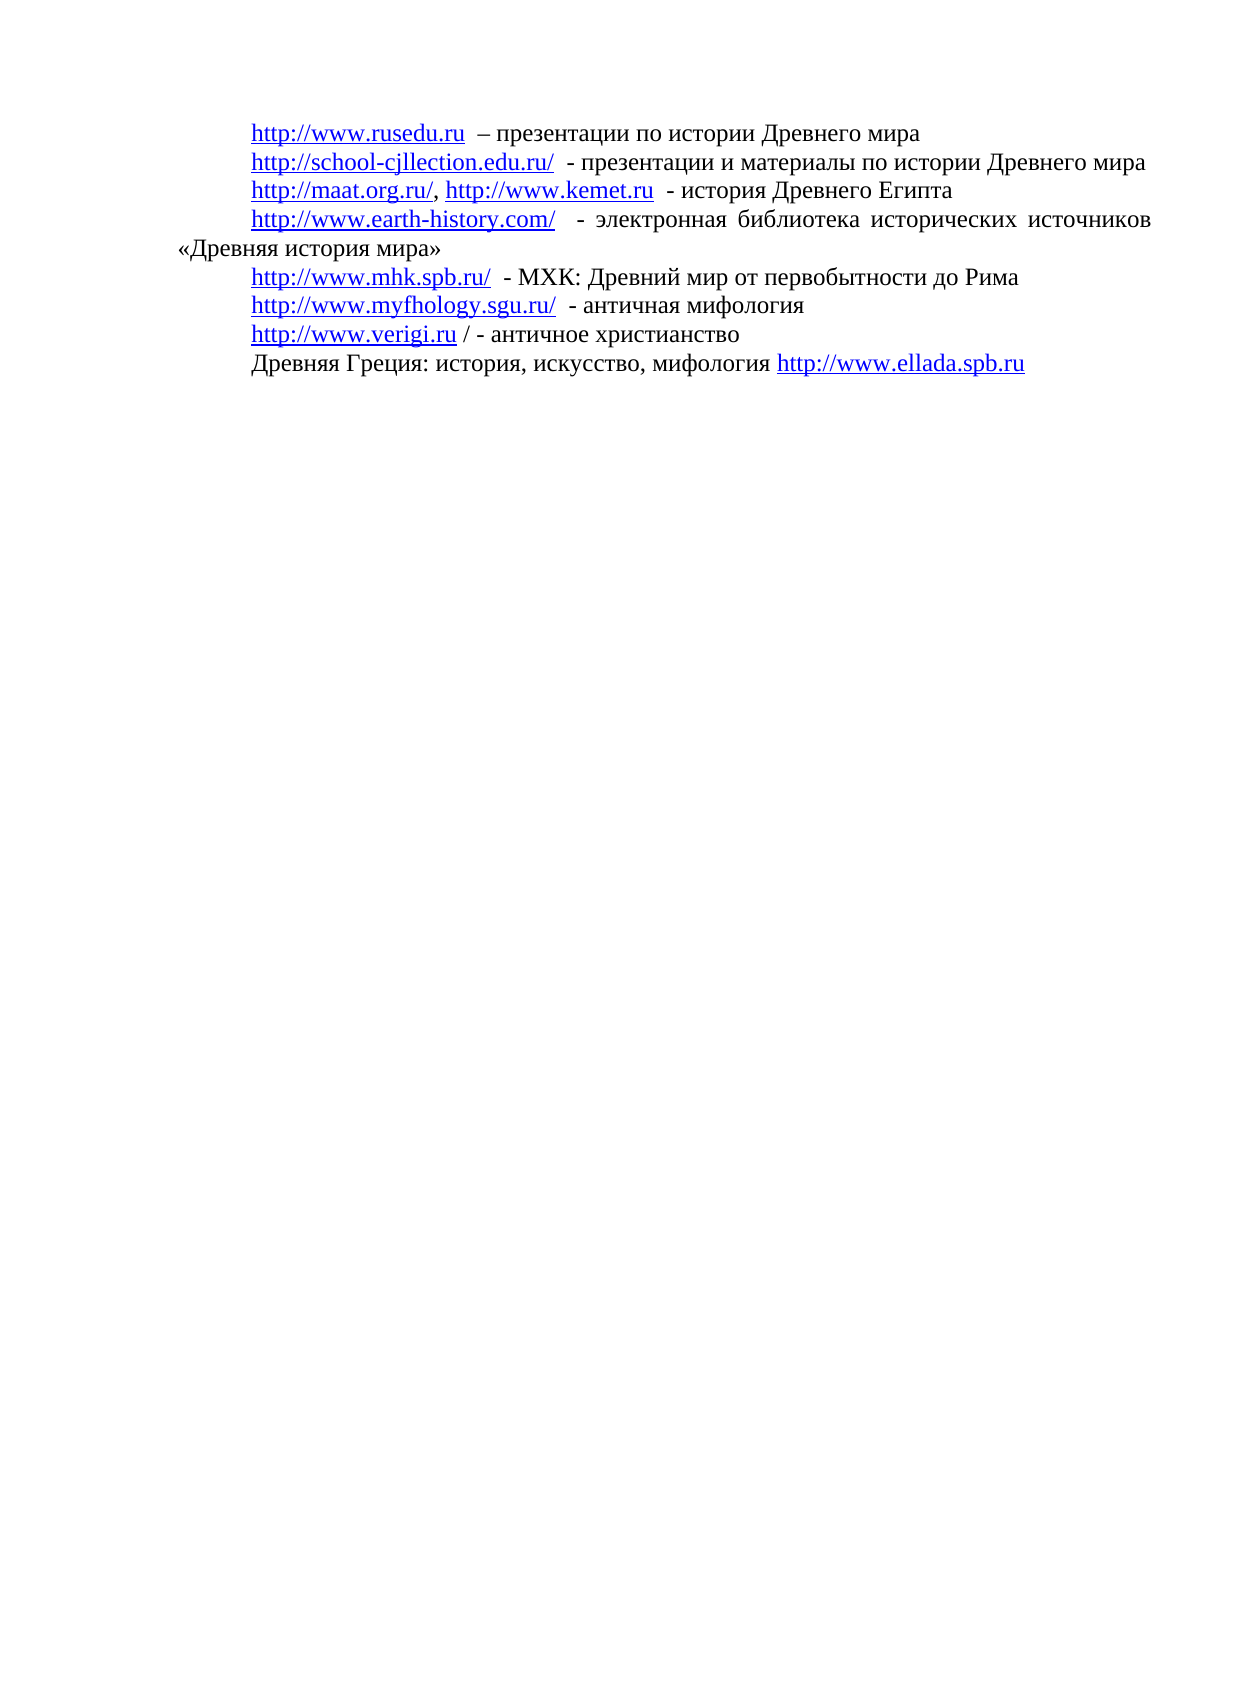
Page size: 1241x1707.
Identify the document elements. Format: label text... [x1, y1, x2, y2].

text http://www.mhk.spb.ru/ - МХК: Древний мир от первобытности до Рима [177, 262, 1152, 291]
text http://www.earth-history.com/ - электронная библиотека исторических источников «Древняя история мира» [177, 204, 1152, 262]
text http://www.verigi.ru / - античное христианство [177, 319, 1152, 348]
text http://school-cjllection.edu.ru/ - презентации и материалы по истории Древнего мира [177, 147, 1152, 176]
text http://www.myfhology.sgu.ru/ - античная мифология [177, 291, 1152, 319]
text http://maat.org.ru/, http://www.kemet.ru - история Древнего Египта [177, 176, 1152, 204]
text http://www.rusedu.ru – презентации по истории Древнего мира [177, 118, 1152, 147]
text Древняя Греция: история, искусство, мифология http://www.ellada.spb.ru [177, 348, 1152, 377]
